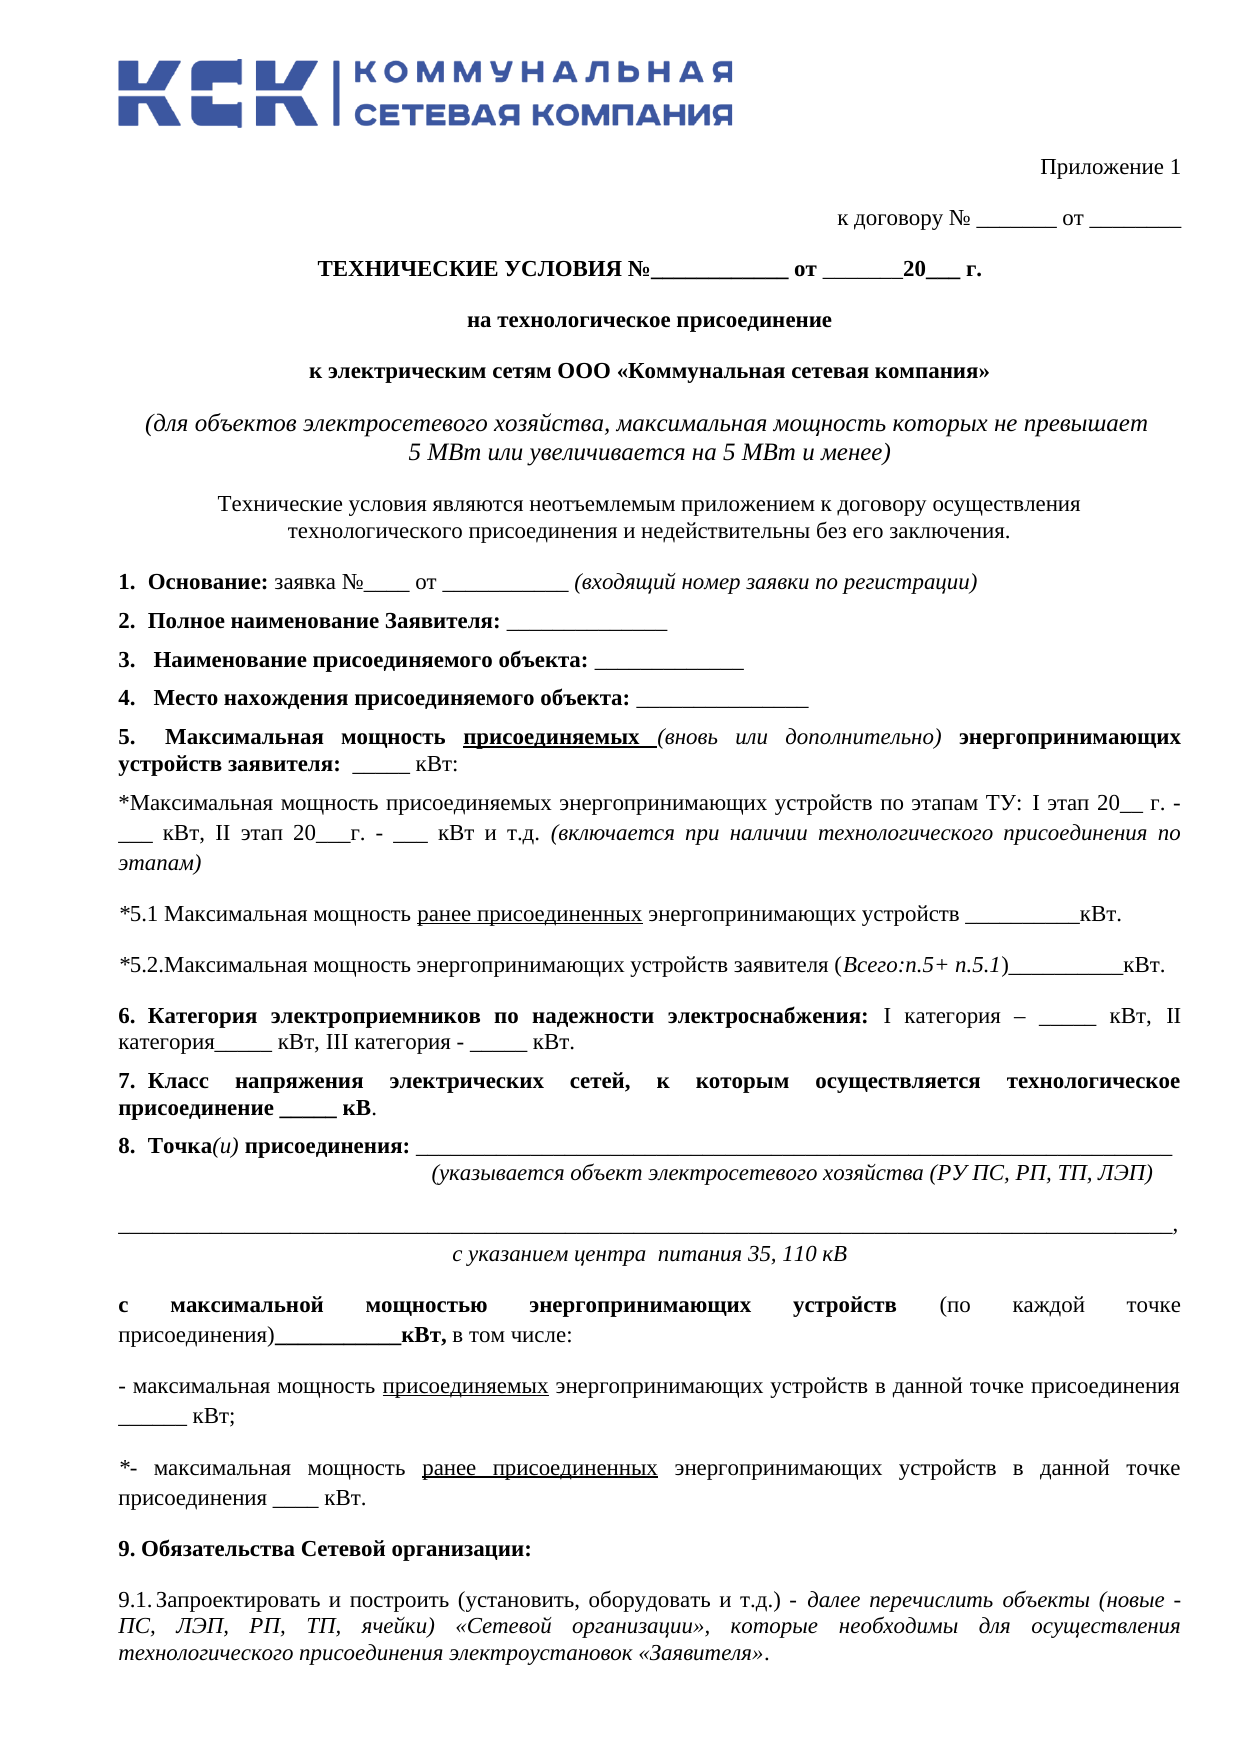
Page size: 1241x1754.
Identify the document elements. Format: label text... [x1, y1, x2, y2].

text 9. Обязательства Сетевой организации: [118, 1535, 1181, 1561]
text Приложение 1 [118, 153, 1181, 179]
list Класс напряжения электрических сетей, к которым осуществляется технологическое присоединение _____ кВ. [118, 1067, 1181, 1120]
text ____________________________________________________________________________________________, [118, 1210, 1181, 1236]
text на технологическое присоединение [118, 306, 1181, 332]
list Категория электроприемников по надежности электроснабжения: I категория – _____ кВт, II категория_____ кВт, III категория - _____ кВт. [118, 1002, 1181, 1055]
text к электрическим сетям ООО «Коммунальная сетевая компания» [118, 357, 1181, 383]
list Запроектировать и построить (установить, оборудовать и т.д.) - далее перечислить объекты (новые - ПС, ЛЭП, РП, ТП, ячейки) «Сетевой организации», которые необходимы для осуществления технологического присоединения электроустановок «Заявителя». [118, 1586, 1181, 1665]
text *Максимальная мощность присоединяемых энергопринимающих устройств по этапам ТУ: I этап 20__ г. - ___ кВт, II этап 20___г. - ___ кВт и т.д. (включается при наличии технологического присоединения по этапам) [118, 788, 1181, 875]
text технологического присоединения и недействительны без его заключения. [118, 517, 1181, 543]
list Наименование присоединяемого объекта: _____________ [118, 646, 1181, 672]
text к договору № _______ от ________ [118, 204, 1181, 230]
list Максимальная мощность присоединяемых (вновь или дополнительно) энергопринимающих устройств заявителя: _____ кВт: [118, 723, 1181, 776]
text Технические условия являются неотъемлемым приложением к договору осуществления [118, 491, 1181, 517]
list Полное наименование Заявителя: ______________ [118, 607, 1181, 633]
text (указывается объект электросетевого хозяйства (РУ ПС, РП, ТП, ЛЭП) [118, 1159, 1181, 1185]
text с указанием центра питания 35, 110 кВ [118, 1240, 1181, 1266]
text *5.2.Максимальная мощность энергопринимающих устройств заявителя (Всего:п.5+ п.5.1)__________кВт. [118, 951, 1181, 977]
text с максимальной мощностью энергопринимающих устройств (по каждой точке присоединения)___________кВт, в том числе: [118, 1291, 1181, 1348]
text ТЕХНИЧЕСКИЕ УСЛОВИЯ №____________ от _______20___ г. [118, 255, 1181, 281]
list Место нахождения присоединяемого объекта: _______________ [118, 684, 1181, 711]
list Основание: заявка №____ от ___________ (входящий номер заявки по регистрации) [118, 568, 1181, 594]
list Точка(и) присоединения: __________________________________________________________________ [118, 1132, 1181, 1159]
text - максимальная мощность присоединяемых энергопринимающих устройств в данной точке присоединения ______ кВт; [118, 1372, 1181, 1429]
text (для объектов электросетевого хозяйства, максимальная мощность которых не превышает 5 МВт или увеличивается на 5 МВт и менее) [118, 408, 1181, 466]
text *5.1 Максимальная мощность ранее присоединенных энергопринимающих устройств __________кВт. [118, 900, 1181, 926]
text *- максимальная мощность ранее присоединенных энергопринимающих устройств в данной точке присоединения ____ кВт. [118, 1454, 1181, 1510]
picture [118, 59, 733, 128]
